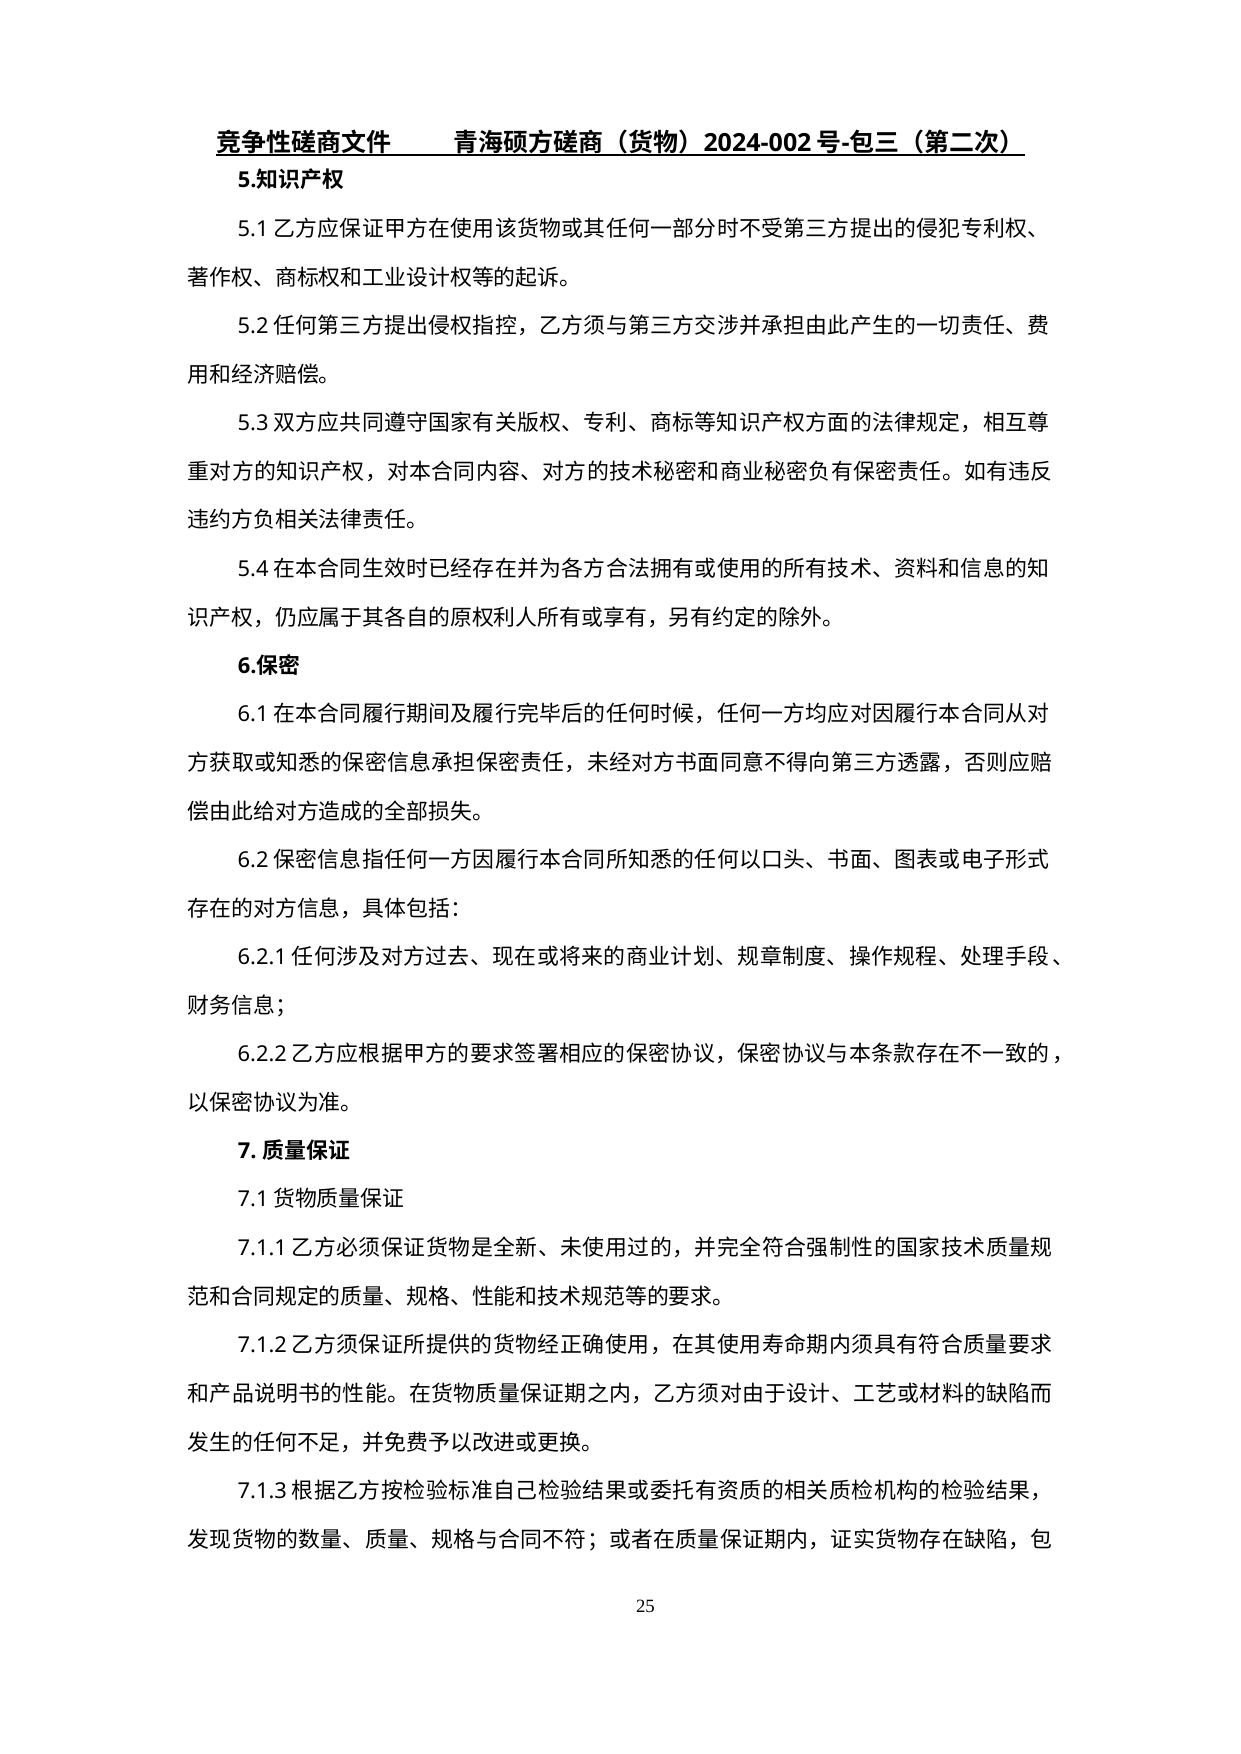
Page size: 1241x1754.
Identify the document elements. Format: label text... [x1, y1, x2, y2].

text 7. 质量保证 [187, 1133, 1053, 1165]
text 5.2任何第三方提出侵权指控，乙方须与第三方交涉并承担由此产生的一切责任、费用和经济赔偿。 [187, 307, 1053, 389]
text 7.1.1乙方必须保证货物是全新、未使用过的，并完全符合强制性的国家技术质量规范和合同规定的质量、规格、性能和技术规范等的要求。 [187, 1229, 1053, 1311]
text 6.2.2乙方应根据甲方的要求签署相应的保密协议，保密协议与本条款存在不一致的，以保密协议为准。 [187, 1036, 1053, 1117]
text 5.知识产权 [187, 162, 1053, 194]
text 5.1乙方应保证甲方在使用该货物或其任何一部分时不受第三方提出的侵犯专利权、 著作权、商标权和工业设计权等的起诉。 [187, 210, 1053, 292]
text 7.1货物质量保证 [187, 1181, 1053, 1214]
text 5.4在本合同生效时已经存在并为各方合法拥有或使用的所有技术、资料和信息的知识产权，仍应属于其各自的原权利人所有或享有，另有约定的除外。 [187, 550, 1053, 632]
text 6.2.1任何涉及对方过去、现在或将来的商业计划、规章制度、操作规程、处理手段、财务信息； [187, 939, 1053, 1020]
text 7.1.2乙方须保证所提供的货物经正确使用，在其使用寿命期内须具有符合质量要求和产品说明书的性能。在货物质量保证期之内，乙方须对由于设计、工艺或材料的缺陷而发生的任何不足，并免费予以改进或更换。 [187, 1327, 1053, 1457]
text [187, 1472, 1053, 1554]
text 6.2保密信息指任何一方因履行本合同所知悉的任何以口头、书面、图表或电子形式存在的对方信息，具体包括： [187, 842, 1053, 923]
text 6.1在本合同履行期间及履行完毕后的任何时候，任何一方均应对因履行本合同从对方获取或知悉的保密信息承担保密责任，未经对方书面同意不得向第三方透露，否则应赔偿由此给对方造成的全部损失。 [187, 696, 1053, 826]
text 6.保密 [187, 647, 1053, 680]
text 5.3双方应共同遵守国家有关版权、专利、商标等知识产权方面的法律规定，相互尊重对方的知识产权，对本合同内容、对方的技术秘密和商业秘密负有保密责任。如有违反，违约方负相关法律责任。 [187, 404, 1053, 534]
